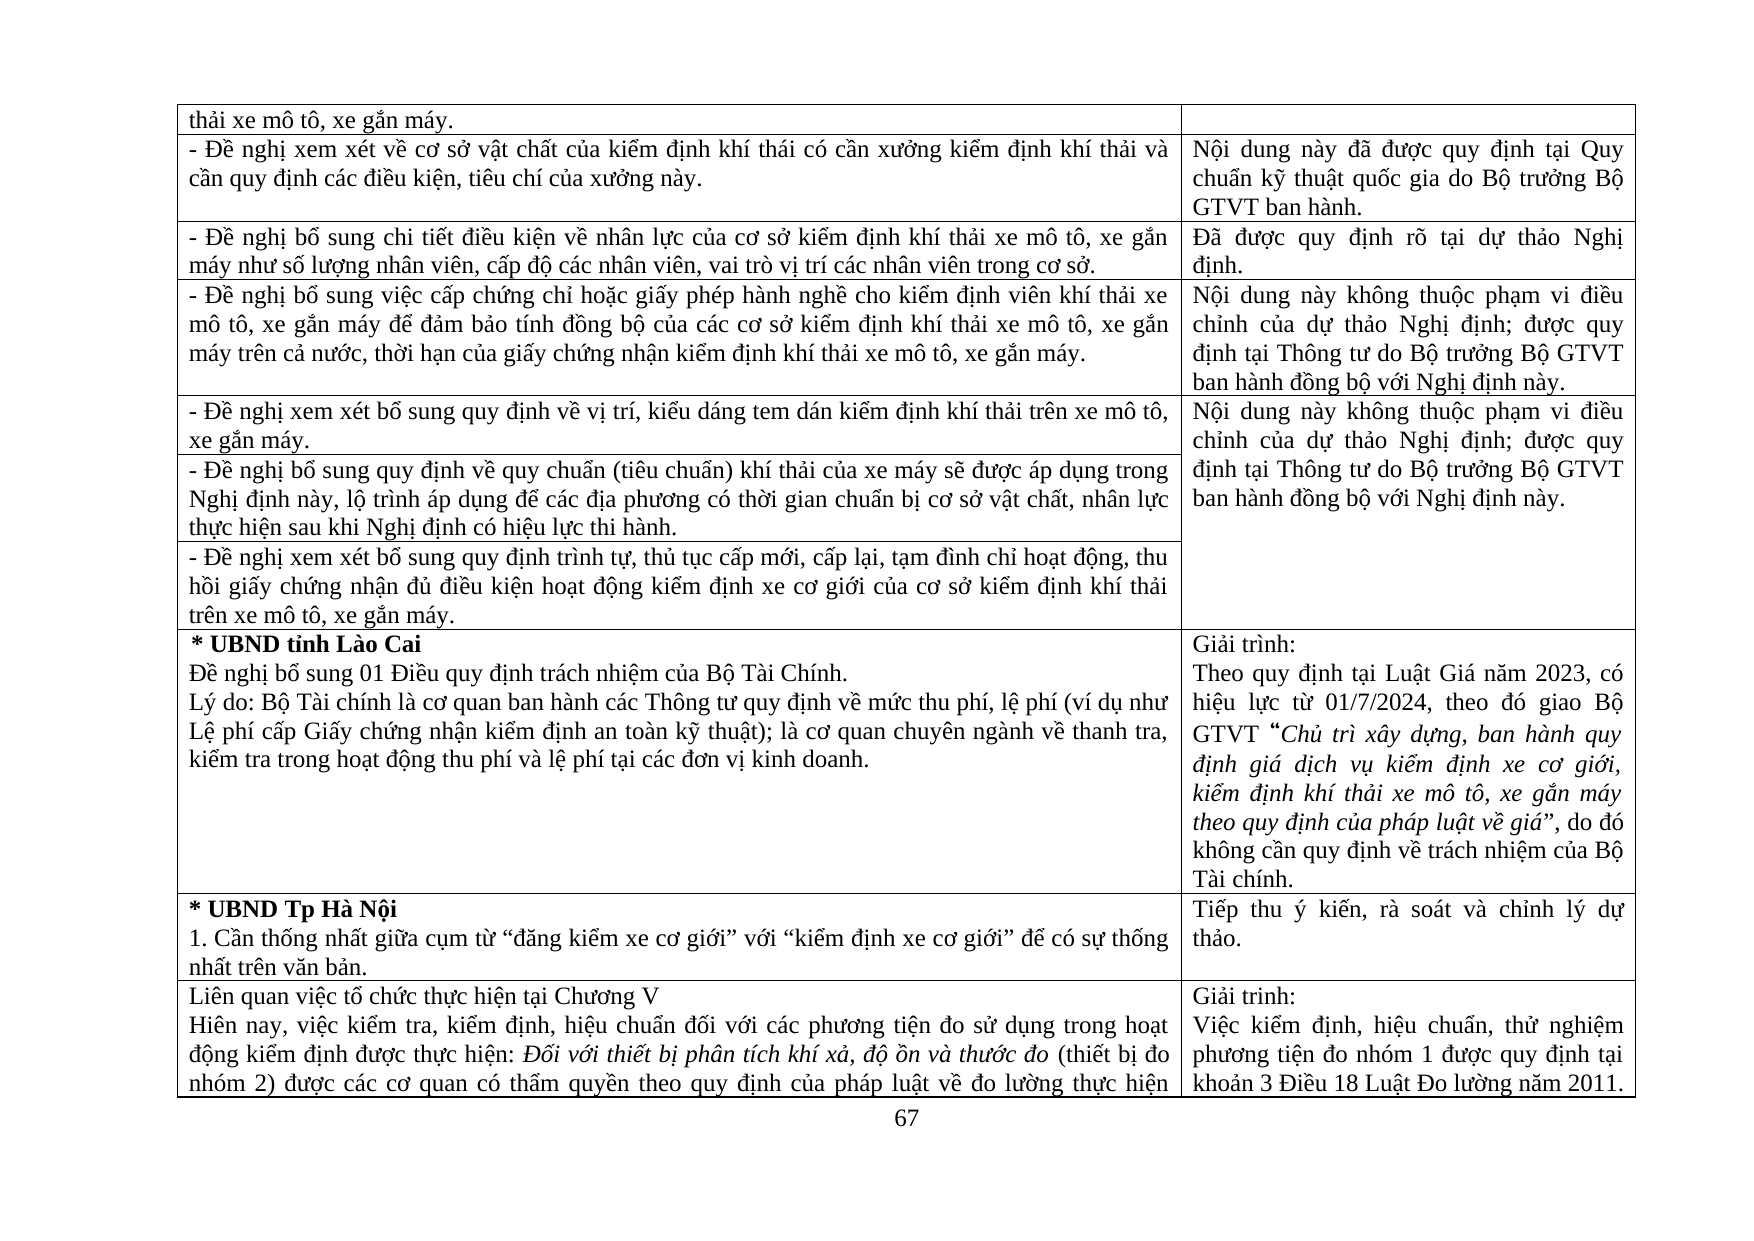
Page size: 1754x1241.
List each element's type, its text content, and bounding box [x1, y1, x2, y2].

table_cell * UBND tỉnh Lào Cai Đề nghị bổ sung 01 Điều quy định trách nhiệm của Bộ Tài Chính. Lý do: Bộ Tài chính là cơ quan ban hành các Thông tư quy định về mức thu phí, lệ phí (ví dụ như Lệ phí cấp Giấy chứng nhận kiểm định an toàn kỹ thuật); là cơ quan chuyên ngành về thanh tra, kiểm tra trong hoạt động thu phí và lệ phí tại các đơn vị kinh doanh. [178, 630, 1181, 893]
table_cell - Đề nghị xem xét về cơ sở vật chất của kiểm định khí thái có cần xưởng kiểm định khí thải và cần quy định các điều kiện, tiêu chí của xưởng này. [178, 135, 1181, 221]
table_cell - Đề nghị bổ sung việc cấp chứng chỉ hoặc giấy phép hành nghề cho kiểm định viên khí thải xe mô tô, xe gắn máy để đảm bảo tính đồng bộ của các cơ sở kiểm định khí thải xe mô tô, xe gắn máy trên cả nước, thời hạn của giấy chứng nhận kiểm định khí thải xe mô tô, xe gắn máy. [178, 280, 1181, 395]
table_cell * UBND Tp Hà Nội 1. Cần thống nhất giữa cụm từ “đăng kiểm xe cơ giới” với “kiểm định xe cơ giới” để có sự thống nhất trên văn bản. [178, 894, 1181, 980]
table_cell - Đề nghị xem xét bổ sung quy định về vị trí, kiểu dáng tem dán kiểm định khí thải trên xe mô tô, xe gắn máy. [178, 396, 1181, 454]
table_cell - Đề nghị xem xét bổ sung quy định trình tự, thủ tục cấp mới, cấp lại, tạm đình chỉ hoạt động, thu hồi giấy chứng nhận đủ điều kiện hoạt động kiểm định xe cơ giới của cơ sở kiểm định khí thải trên xe mô tô, xe gắn máy. [178, 542, 1181, 628]
table_cell Đã được quy định rõ tại dự thảo Nghị định. [1182, 222, 1635, 279]
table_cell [178, 105, 1181, 133]
table_cell - Đề nghị bổ sung chi tiết điều kiện về nhân lực của cơ sở kiểm định khí thải xe mô tô, xe gắn máy như số lượng nhân viên, cấp độ các nhân viên, vai trò vị trí các nhân viên trong cơ sở. [178, 222, 1181, 279]
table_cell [178, 981, 1181, 1096]
table_cell Giải trình: Theo quy định tại Luật Giá năm 2023, có hiệu lực từ 01/7/2024, theo đó giao Bộ GTVT “Chủ trì xây dựng, ban hành quy định giá dịch vụ kiểm định xe cơ giới, kiểm định khí thải xe mô tô, xe gắn máy theo quy định của pháp luật về giá”, do đó không cần quy định về trách nhiệm của Bộ Tài chính. [1182, 630, 1635, 893]
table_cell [1182, 981, 1635, 1096]
table_cell - Đề nghị bổ sung quy định về quy chuẩn (tiêu chuẩn) khí thải của xe máy sẽ được áp dụng trong Nghị định này, lộ trình áp dụng để các địa phương có thời gian chuẩn bị cơ sở vật chất, nhân lực thực hiện sau khi Nghị định có hiệu lực thi hành. [178, 455, 1181, 541]
table_cell Nội dung này đã được quy định tại Quy chuẩn kỹ thuật quốc gia do Bộ trưởng Bộ GTVT ban hành. [1182, 135, 1635, 221]
table_cell Tiếp thu ý kiến, rà soát và chỉnh lý dự thảo. [1182, 894, 1635, 980]
